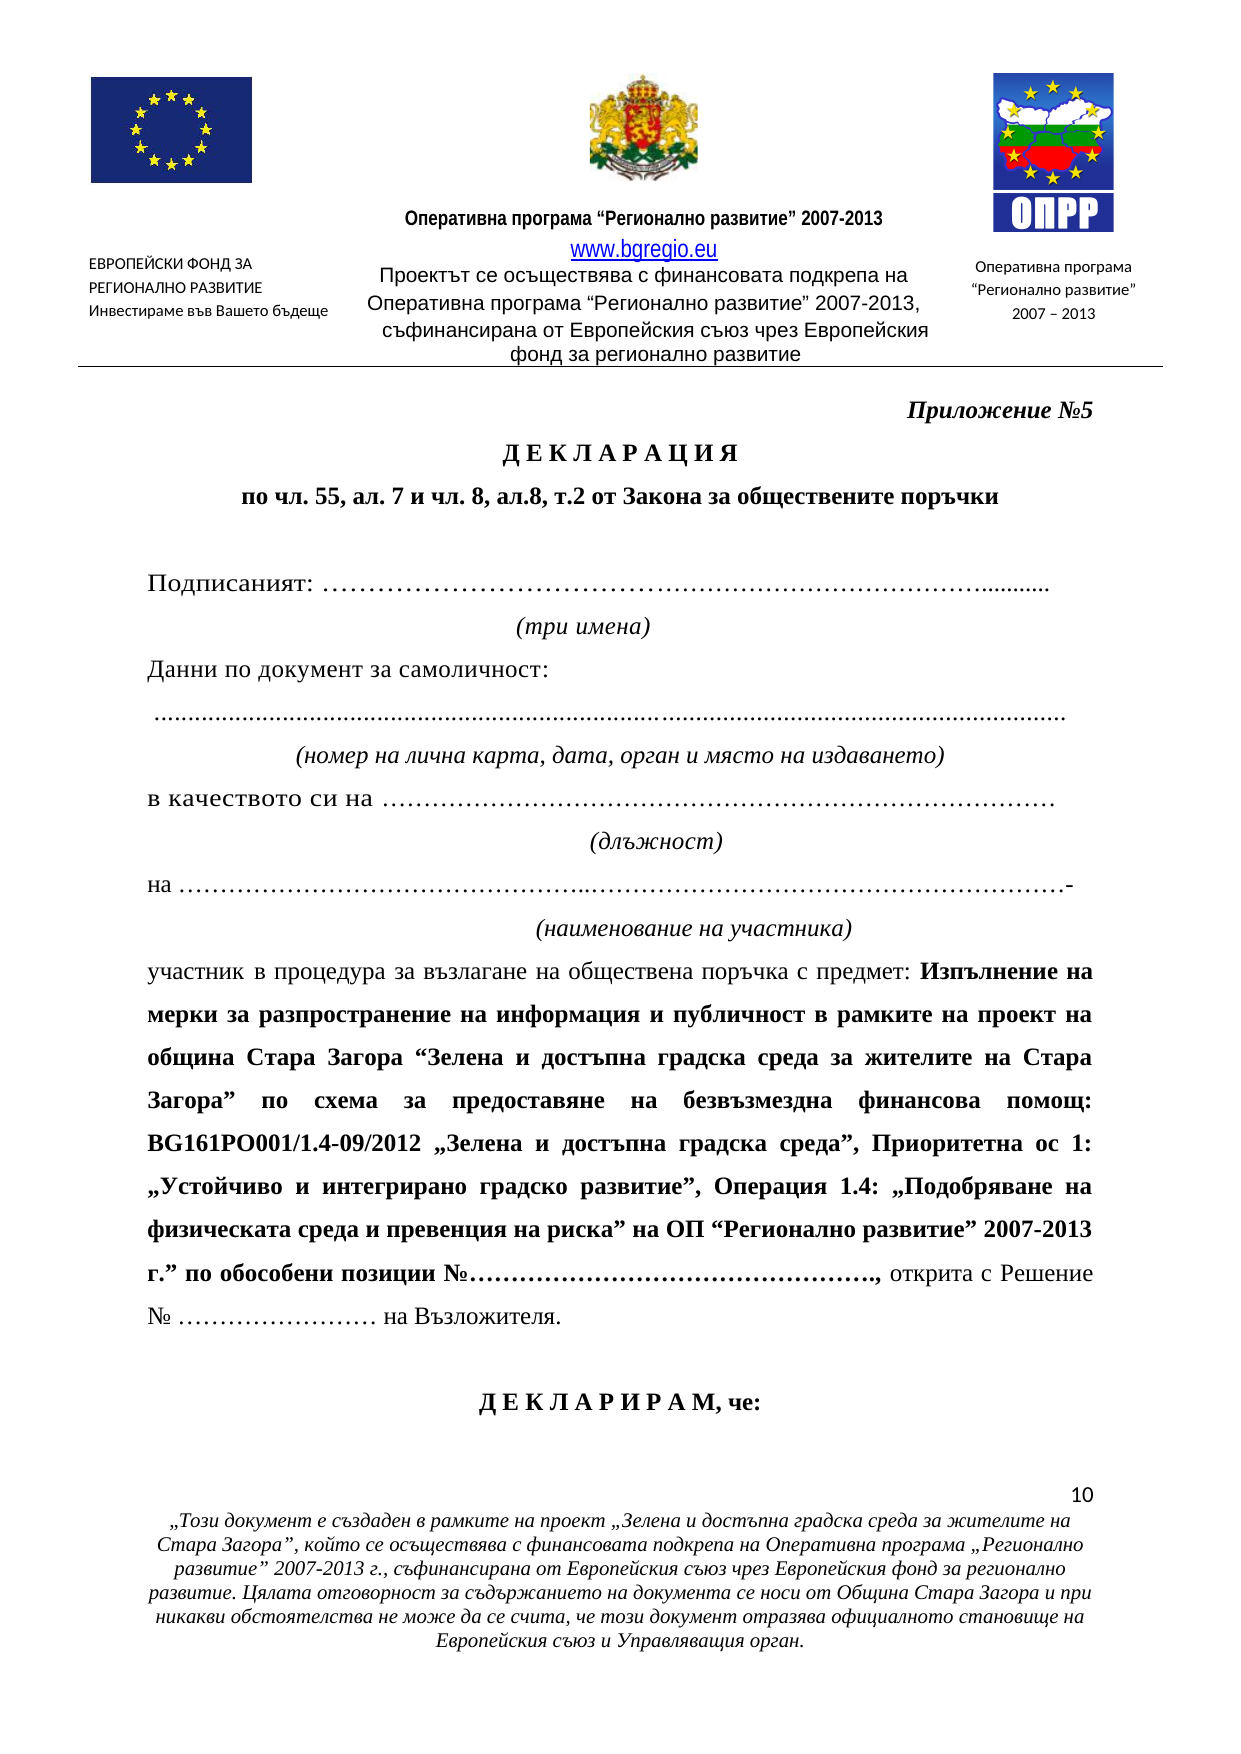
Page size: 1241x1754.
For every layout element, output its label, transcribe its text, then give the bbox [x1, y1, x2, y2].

text Приложение №5 [147, 395, 1093, 424]
picture [993, 73, 1114, 232]
text (наименование на участника) [221, 913, 1093, 941]
text Д Е К Л А Р И Р А М, че: [147, 1387, 1093, 1416]
text Д Е К Л А Р А Ц И Я [147, 438, 1093, 467]
text Данни по документ за самоличност: [147, 654, 1092, 683]
text Подписаният: …………………………………………………………………........... [147, 568, 1088, 596]
text ....................................................................................................................................... [147, 697, 1092, 726]
text участник в процедура за възлагане на обществена поръчка с предмет: Изпълнение на мерки за разпространение на информация и публичност в рамките на проект на община Стара Загора “Зелена и достъпна градска среда за жителите на Стара Загора” по схема за предоставяне на безвъзмездна финансова помощ: BG161PO001/1.4-09/2012 „Зелена и достъпна градска среда”, Приоритетна ос 1: „Устойчиво и интегрирано градско развитие”, Операция 1.4: „Подобряване на физическата среда и превенция на риска” на ОП “Регионално развитие” 2007-2013 г.” по обособени позиции №…………………………………………., открита с Решение № …………………… на Възложителя. [147, 956, 1093, 1329]
text по чл. 55, ал. 7 и чл. 8, ал.8, т.2 от Закона за обществените поръчки [147, 481, 1093, 510]
text (три имена) [442, 611, 1092, 639]
picture [589, 73, 698, 182]
text в качеството си на ……………………………………………………………………… [147, 783, 1093, 812]
text (длъжност) [516, 826, 1093, 855]
text на …………………………………………..…………………………………………………- [147, 869, 1093, 898]
text (номер на лична карта, дата, орган и място на издаването) [147, 740, 1093, 769]
